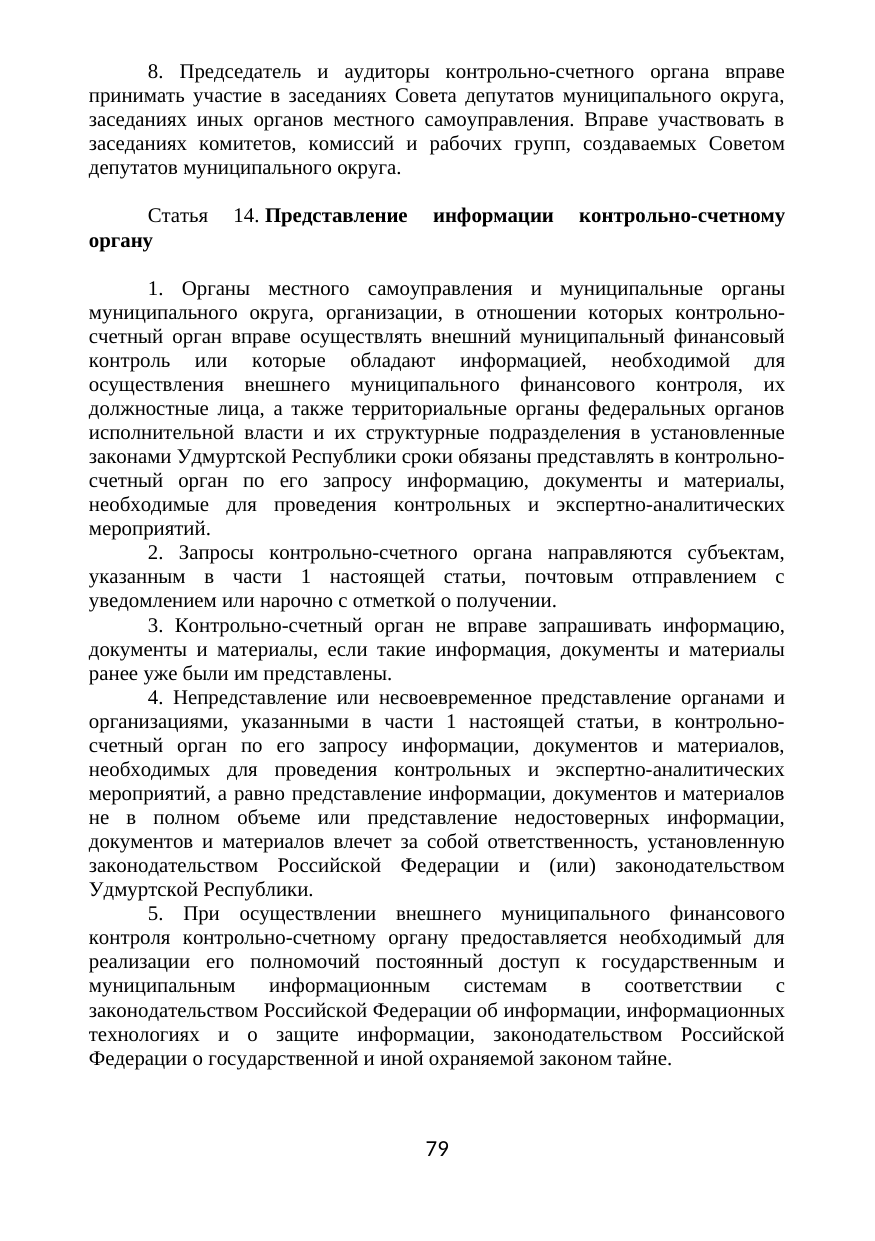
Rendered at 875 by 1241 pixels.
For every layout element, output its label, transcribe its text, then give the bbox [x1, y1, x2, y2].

text 4. Непредставление или несвоевременное представление органами и организациями, указанными в части 1 настоящей статьи, в контрольно-счетный орган по его запросу информации, документов и материалов, необходимых для проведения контрольных и экспертно-аналитических мероприятий, а равно представление информации, документов и материалов не в полном объеме или представление недостоверных информации, документов и материалов влечет за собой ответственность, установленную законодательством Российской Федерации и (или) законодательством Удмуртской Республики. [89, 685, 785, 901]
text 3. Контрольно-счетный орган не вправе запрашивать информацию, документы и материалы, если такие информация, документы и материалы ранее уже были им представлены. [89, 612, 785, 685]
text 5. При осуществлении внешнего муниципального финансового контроля контрольно-счетному органу предоставляется необходимый для реализации его полномочий постоянный доступ к государственным и муниципальным информационным системам в соответствии с законодательством Российской Федерации об информации, информационных технологиях и о защите информации, законодательством Российской Федерации о государственной и иной охраняемой законом тайне. [89, 901, 785, 1070]
text 1. Органы местного самоуправления и муниципальные органы муниципального округа, организации, в отношении которых контрольно-счетный орган вправе осуществлять внешний муниципальный финансовый контроль или которые обладают информацией, необходимой для осуществления внешнего муниципального финансового контроля, их должностные лица, а также территориальные органы федеральных органов исполнительной власти и их структурные подразделения в установленные законами Удмуртской Республики сроки обязаны представлять в контрольно-счетный орган по его запросу информацию, документы и материалы, необходимые для проведения контрольных и экспертно-аналитических мероприятий. [89, 276, 785, 540]
text Статья 14. Представление информации контрольно-счетному органу [89, 203, 785, 252]
text 2. Запросы контрольно-счетного органа направляются субъектам, указанным в части 1 настоящей статьи, почтовым отправлением с уведомлением или нарочно с отметкой о получении. [89, 540, 785, 612]
text 8. Председатель и аудиторы контрольно-счетного органа вправе принимать участие в заседаниях Совета депутатов муниципального округа, заседаниях иных органов местного самоуправления. Вправе участвовать в заседаниях комитетов, комиссий и рабочих групп, создаваемых Советом депутатов муниципального округа. [89, 59, 785, 179]
